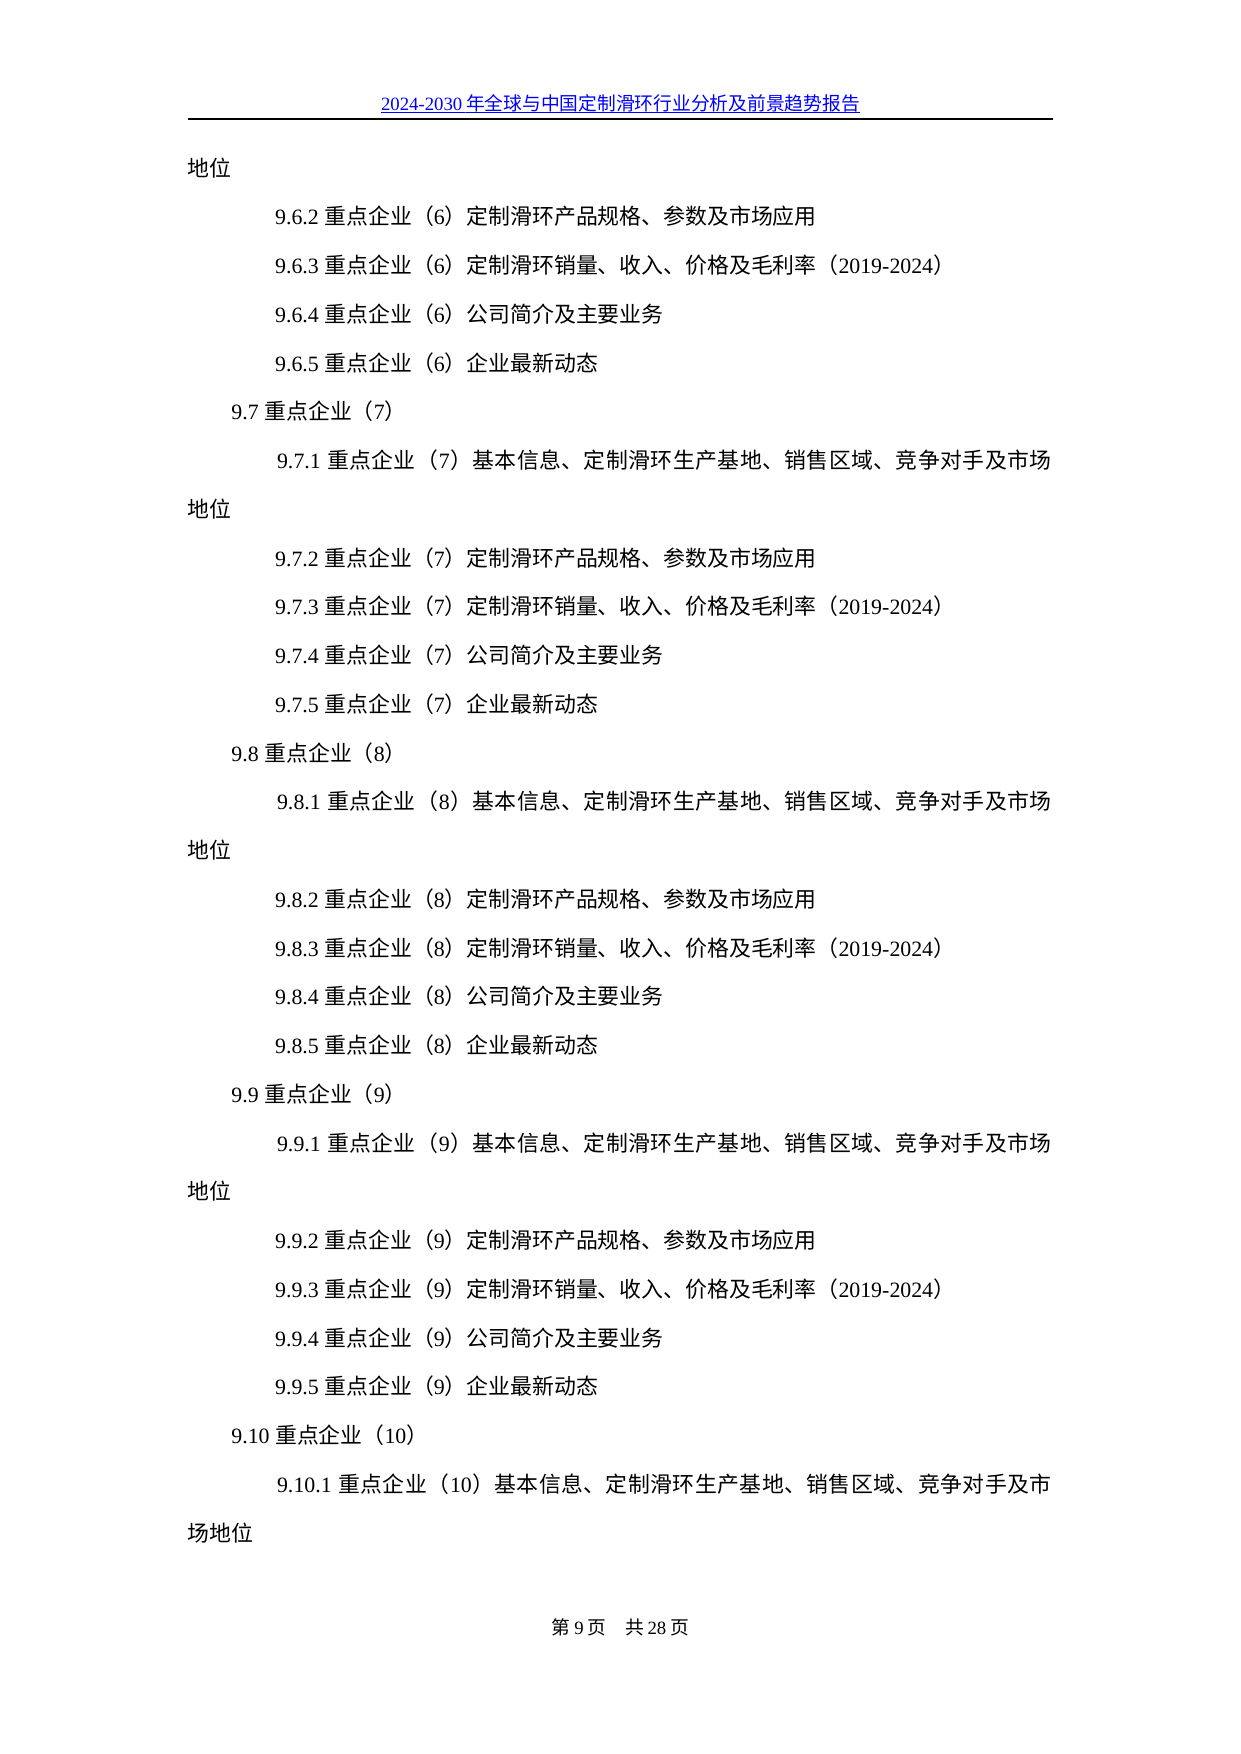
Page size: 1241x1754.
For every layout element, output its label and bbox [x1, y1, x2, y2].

text [187, 150, 1053, 1548]
